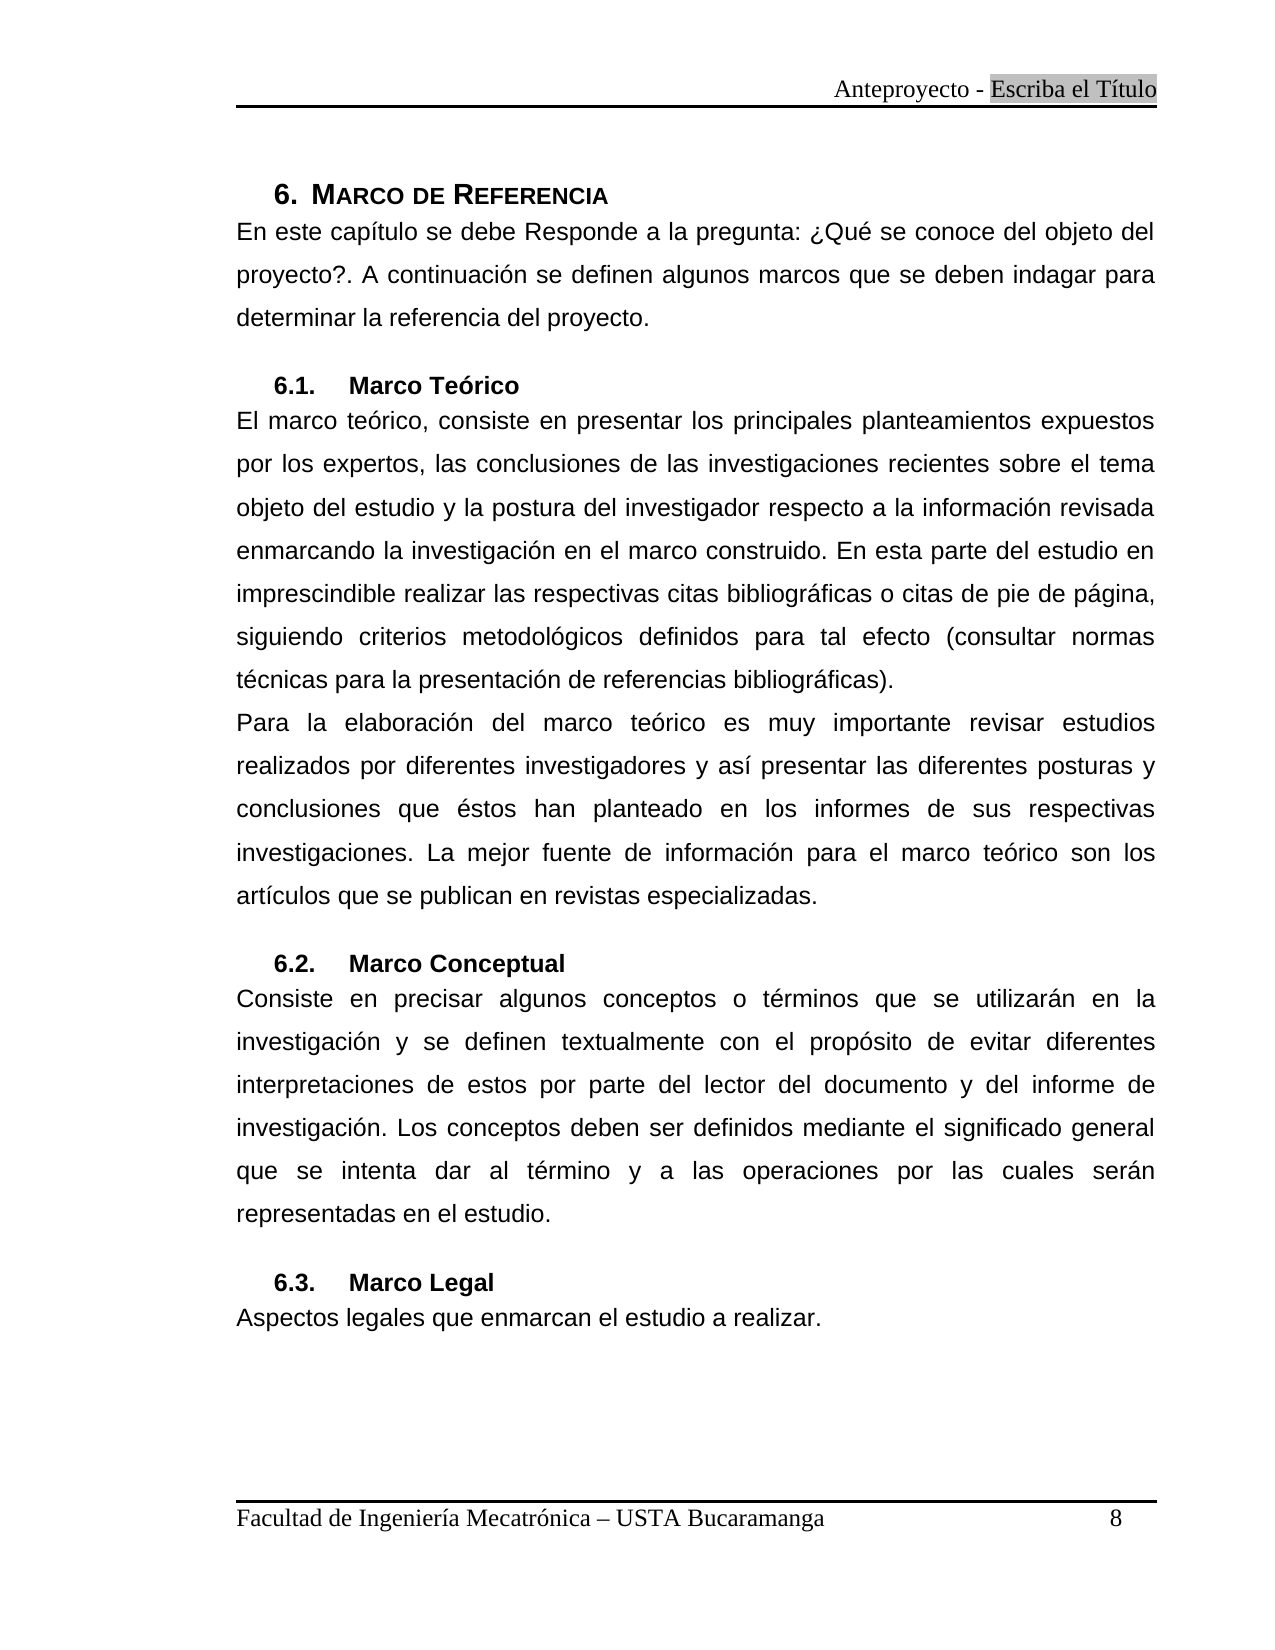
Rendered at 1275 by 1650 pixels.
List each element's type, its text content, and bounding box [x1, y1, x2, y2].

subtitle Marco Legal [274, 1268, 1157, 1296]
text Consiste en precisar algunos conceptos o términos que se utilizarán en la investigación y se definen textualmente con el propósito de evitar diferentes interpretaciones de estos por parte del lector del documento y del informe de investigación. Los conceptos deben ser definidos mediante el significado general que se intenta dar al término y a las operaciones por las cuales serán representadas en el estudio. [236, 984, 1157, 1228]
text Aspectos legales que enmarcan el estudio a realizar. [236, 1303, 1157, 1331]
subtitle Marco Teórico [274, 371, 1157, 400]
subtitle Marco Conceptual [274, 949, 1157, 978]
text El marco teórico, consiste en presentar los principales planteamientos expuestos por los expertos, las conclusiones de las investigaciones recientes sobre el tema objeto del estudio y la postura del investigador respecto a la información revisada enmarcando la investigación en el marco construido. En esta parte del estudio en imprescindible realizar las respectivas citas bibliográficas o citas de pie de página, siguiendo criterios metodológicos definidos para tal efecto (consultar normas técnicas para la presentación de referencias bibliográficas). [236, 406, 1157, 694]
subtitle Marco de Referencia [274, 177, 1157, 211]
text En este capítulo se debe Responde a la pregunta: ¿Qué se conoce del objeto del proyecto?. A continuación se definen algunos marcos que se deben indagar para determinar la referencia del proyecto. [236, 217, 1157, 332]
text Para la elaboración del marco teórico es muy importante revisar estudios realizados por diferentes investigadores y así presentar las diferentes posturas y conclusiones que éstos han planteado en los informes de sus respectivas investigaciones. La mejor fuente de información para el marco teórico son los artículos que se publican en revistas especializadas. [236, 708, 1157, 909]
